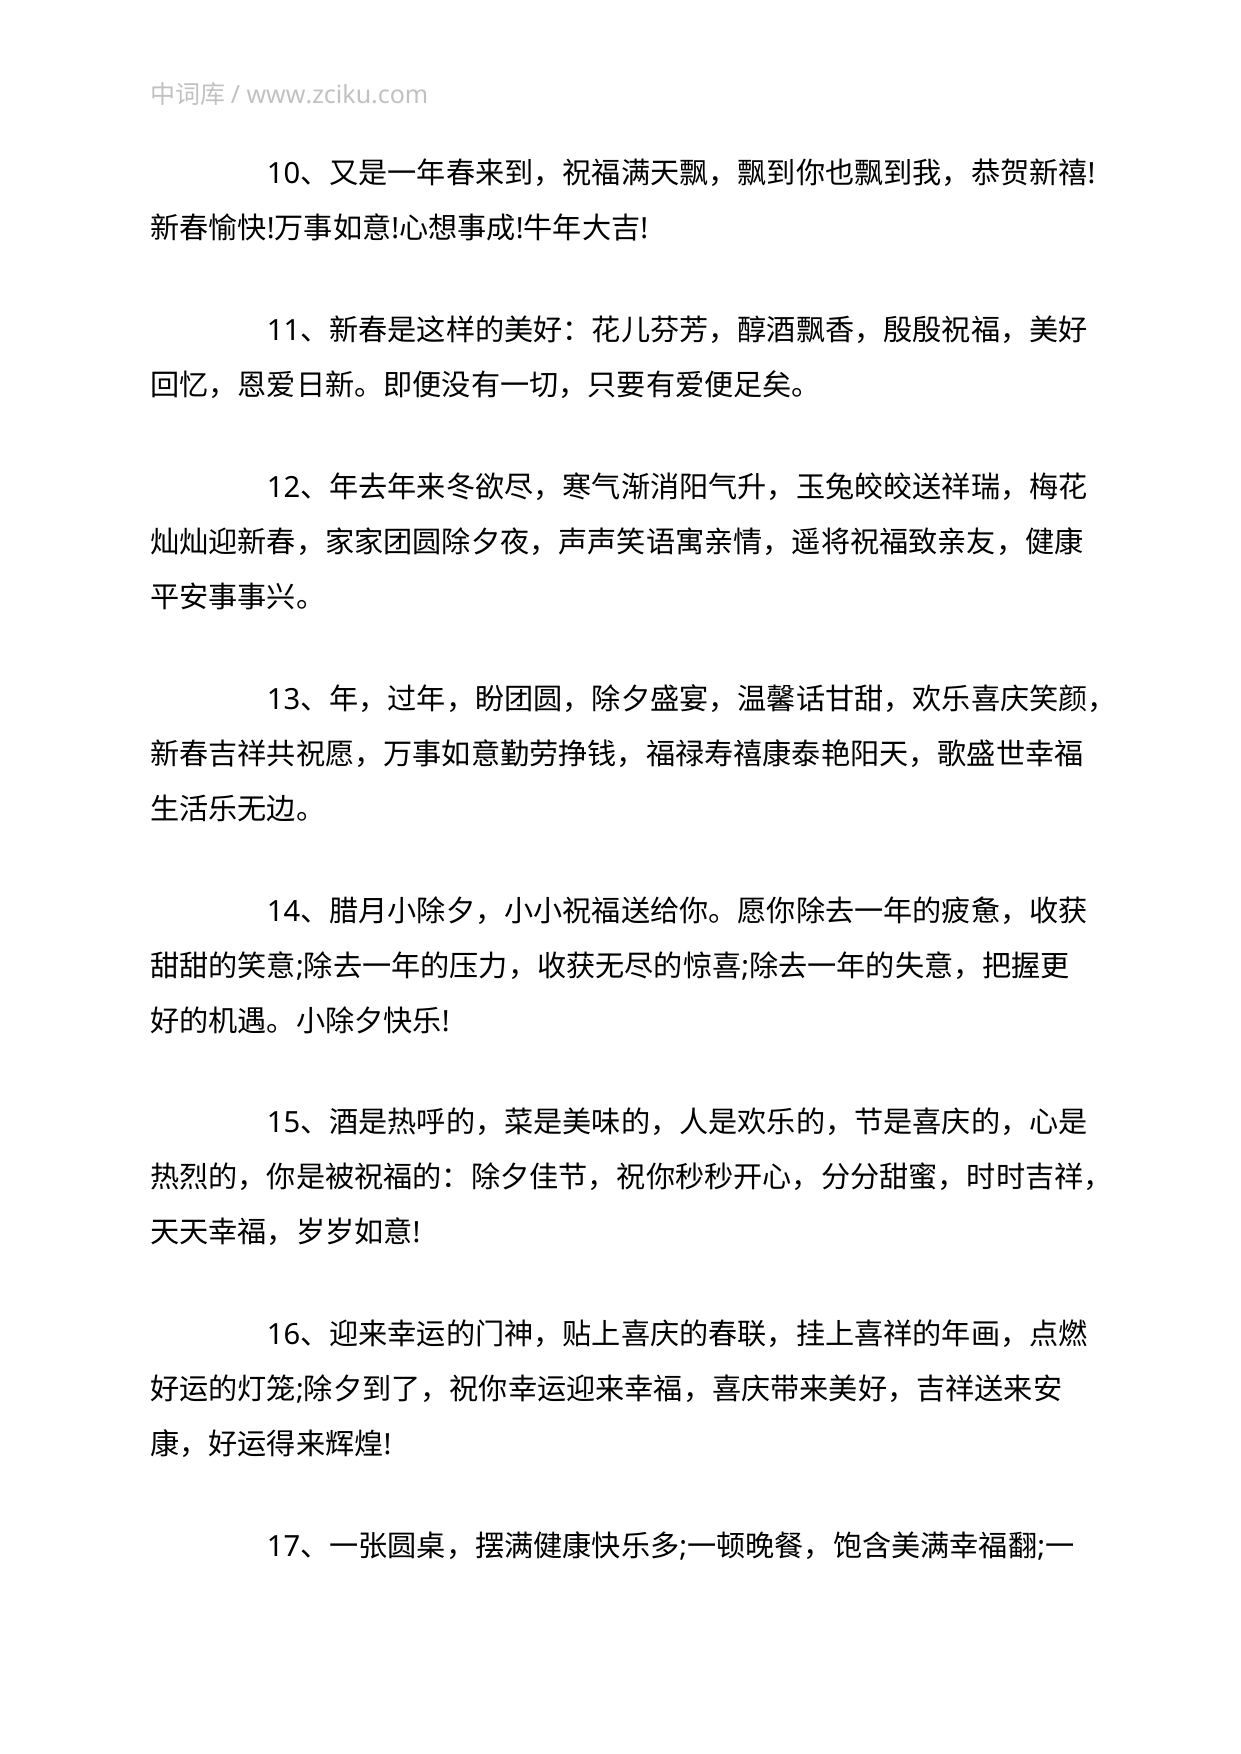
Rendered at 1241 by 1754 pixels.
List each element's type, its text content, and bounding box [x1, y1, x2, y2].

text 11、新春是这样的美好：花儿芬芳，醇酒飘香，殷殷祝福，美好回忆，恩爱日新。即便没有一切，只要有爱便足矣。 [150, 307, 1090, 404]
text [150, 1523, 1090, 1565]
text 13、年，过年，盼团圆，除夕盛宴，温馨话甘甜，欢乐喜庆笑颜，新春吉祥共祝愿，万事如意勤劳挣钱，福禄寿禧康泰艳阳天，歌盛世幸福生活乐无边。 [150, 675, 1090, 828]
text 12、年去年来冬欲尽，寒气渐消阳气升，玉兔皎皎送祥瑞，梅花灿灿迎新春，家家团圆除夕夜，声声笑语寓亲情，遥将祝福致亲友，健康平安事事兴。 [150, 464, 1090, 616]
text 14、腊月小除夕，小小祝福送给你。愿你除去一年的疲惫，收获甜甜的笑意;除去一年的压力，收获无尽的惊喜;除去一年的失意，把握更好的机遇。小除夕快乐! [150, 887, 1090, 1039]
text 16、迎来幸运的门神，贴上喜庆的春联，挂上喜祥的年画，点燃好运的灯笼;除夕到了，祝你幸运迎来幸福，喜庆带来美好，吉祥送来安康，好运得来辉煌! [150, 1311, 1090, 1463]
text 15、酒是热呼的，菜是美味的，人是欢乐的，节是喜庆的，心是热烈的，你是被祝福的：除夕佳节，祝你秒秒开心，分分甜蜜，时时吉祥，天天幸福，岁岁如意! [150, 1099, 1090, 1251]
text 10、又是一年春来到，祝福满天飘，飘到你也飘到我，恭贺新禧!新春愉快!万事如意!心想事成!牛年大吉! [150, 150, 1090, 247]
